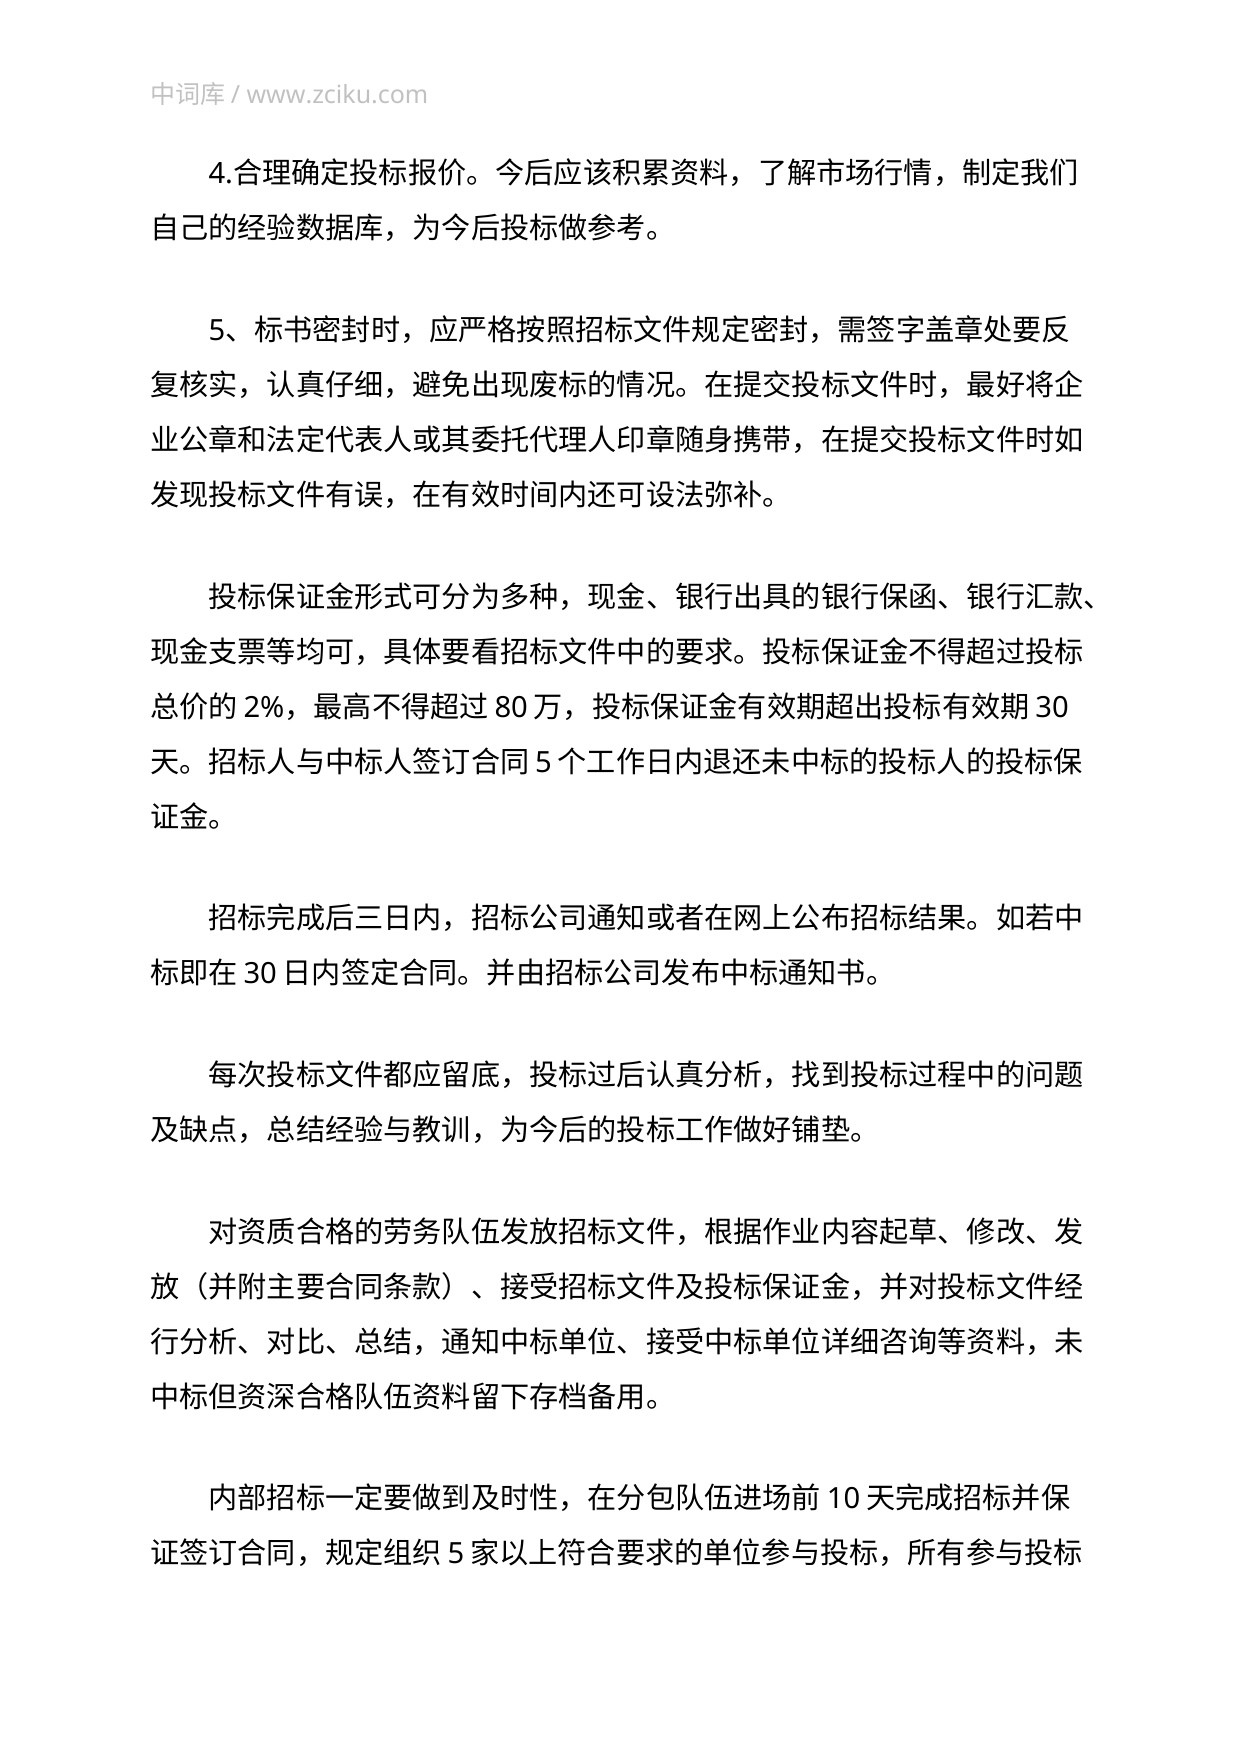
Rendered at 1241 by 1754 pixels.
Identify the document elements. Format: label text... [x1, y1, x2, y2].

text 招标完成后三日内，招标公司通知或者在网上公布招标结果。如若中标即在30日内签定合同。并由招标公司发布中标通知书。 [150, 895, 1090, 992]
text 对资质合格的劳务队伍发放招标文件，根据作业内容起草、修改、发放（并附主要合同条款）、接受招标文件及投标保证金，并对投标文件经行分析、对比、总结，通知中标单位、接受中标单位详细咨询等资料，未中标但资深合格队伍资料留下存档备用。 [150, 1208, 1090, 1415]
text 4.合理确定投标报价。今后应该积累资料，了解市场行情，制定我们自己的经验数据库，为今后投标做参考。 [150, 150, 1090, 247]
text 每次投标文件都应留底，投标过后认真分析，找到投标过程中的问题及缺点，总结经验与教训，为今后的投标工作做好铺垫。 [150, 1052, 1090, 1149]
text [150, 1475, 1090, 1572]
text 投标保证金形式可分为多种，现金、银行出具的银行保函、银行汇款、现金支票等均可，具体要看招标文件中的要求。投标保证金不得超过投标总价的2%，最高不得超过80万，投标保证金有效期超出投标有效期30天。招标人与中标人签订合同5个工作日内退还未中标的投标人的投标保证金。 [150, 573, 1090, 835]
text 5、标书密封时，应严格按照招标文件规定密封，需签字盖章处要反复核实，认真仔细，避免出现废标的情况。在提交投标文件时，最好将企业公章和法定代表人或其委托代理人印章随身携带，在提交投标文件时如发现投标文件有误，在有效时间内还可设法弥补。 [150, 307, 1090, 514]
